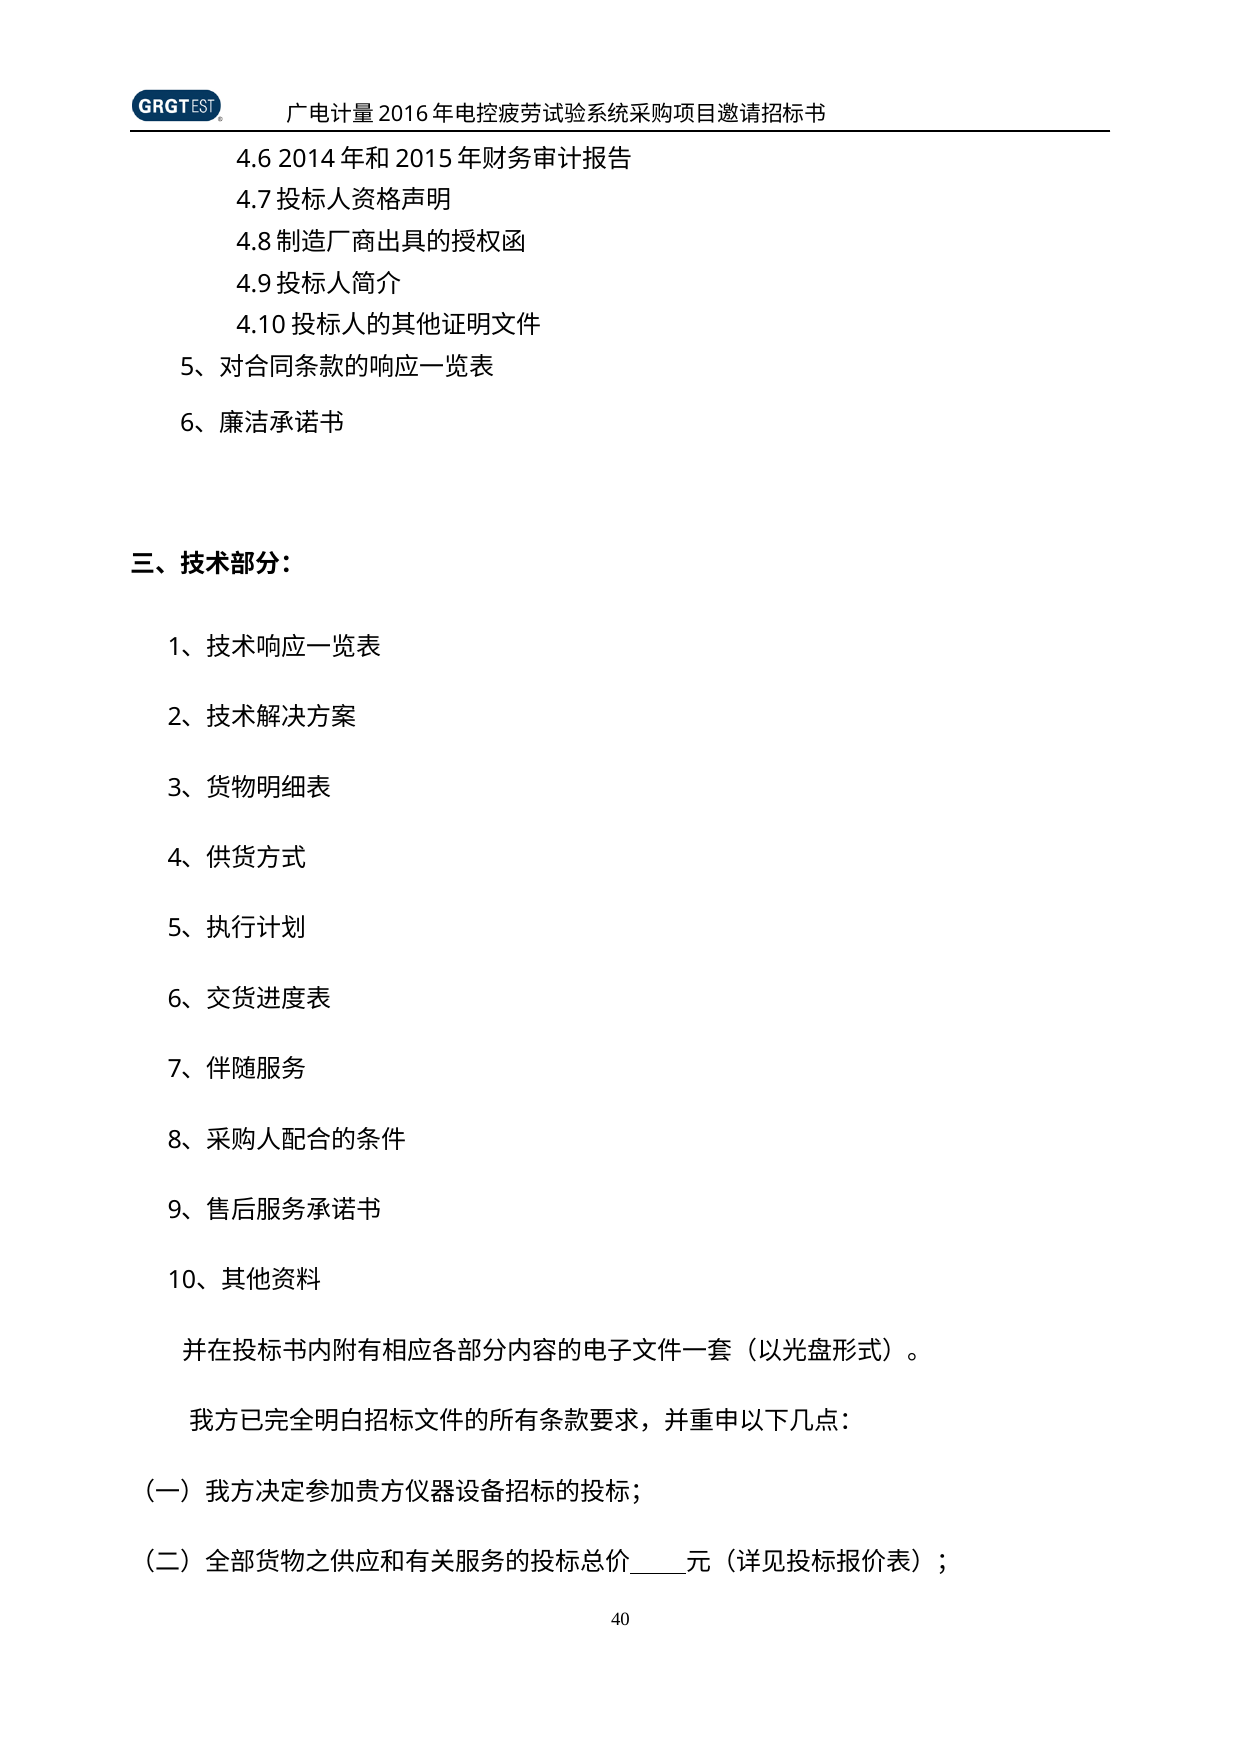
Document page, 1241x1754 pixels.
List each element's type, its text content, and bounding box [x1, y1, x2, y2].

text 4.6 2014年和2015年财务审计报告 [174, 138, 1110, 174]
text （一）我方决定参加贵方仪器设备招标的投标； [130, 1457, 1110, 1522]
text 4.10投标人的其他证明文件 [174, 305, 1110, 341]
text 1、技术响应一览表 [130, 612, 1110, 677]
text 2、技术解决方案 [130, 682, 1110, 747]
text （二）全部货物之供应和有关服务的投标总价 元（详见投标报价表）； [130, 1527, 1110, 1592]
text 并在投标书内附有相应各部分内容的电子文件一套（以光盘形式）。 [182, 1316, 1110, 1381]
text 3、货物明细表 [130, 753, 1110, 818]
text 4.9投标人简介 [174, 263, 1110, 299]
text 我方已完全明白招标文件的所有条款要求，并重申以下几点： [130, 1386, 1110, 1451]
text 4.8制造厂商出具的授权函 [174, 222, 1110, 258]
text 5、执行计划 [130, 893, 1110, 958]
text 7、伴随服务 [130, 1034, 1110, 1099]
text 6、交货进度表 [130, 964, 1110, 1029]
text 8、采购人配合的条件 [130, 1105, 1110, 1170]
text 5、对合同条款的响应一览表 [130, 347, 1110, 383]
text 10、其他资料 [130, 1246, 1110, 1311]
text 9、售后服务承诺书 [130, 1175, 1110, 1240]
text 6、廉洁承诺书 [130, 388, 1110, 453]
picture [129, 88, 224, 122]
text 三、技术部分： [130, 529, 1110, 594]
text 4.7投标人资格声明 [174, 180, 1110, 216]
text 4、供货方式 [130, 823, 1110, 888]
